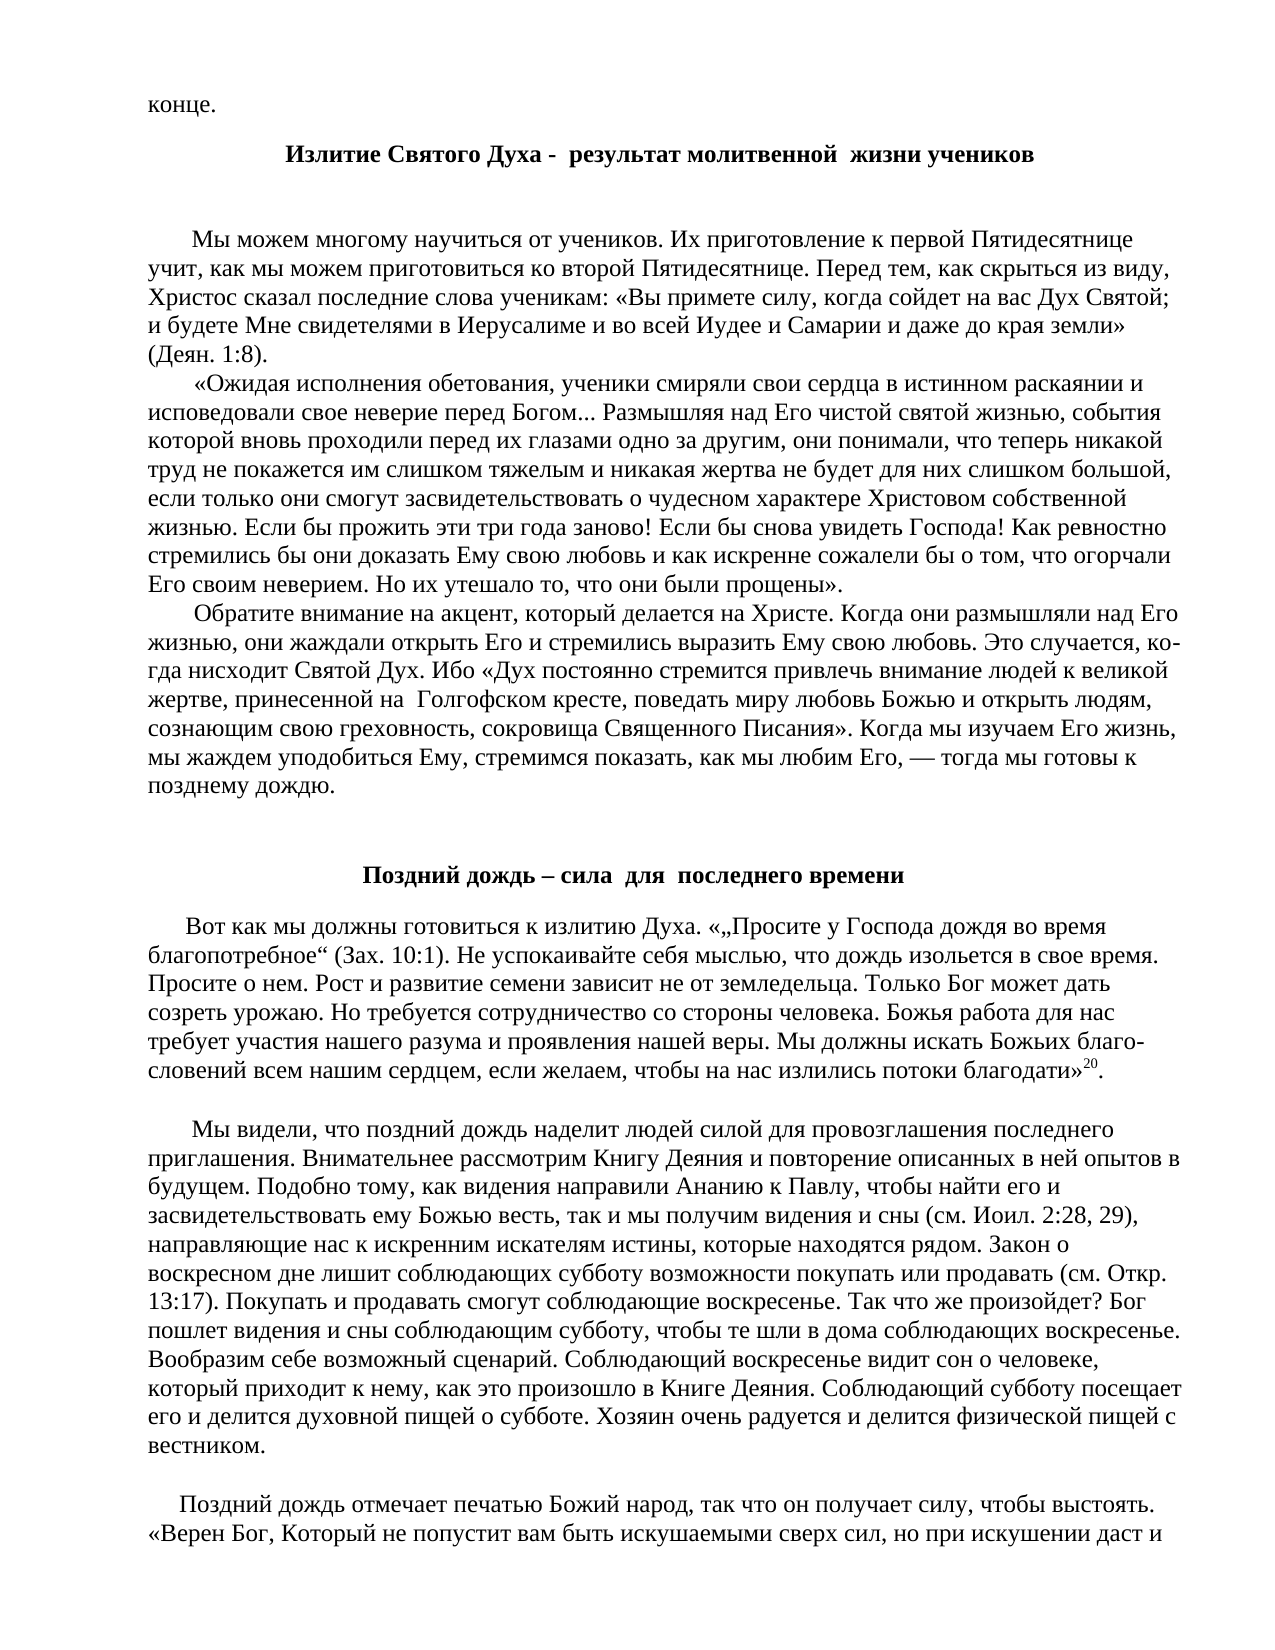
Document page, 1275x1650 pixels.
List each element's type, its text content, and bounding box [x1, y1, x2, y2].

text «Ожидая исполнения обетования, ученики смиряли свои сердца в истинном раскаянии и исповедовали свое неверие перед Богом... Размышляя над Его чистой святой жизнью, события которой вновь проходили перед их глазами одно за другим, они понимали, что теперь никакой труд не покажется им слишком тяжелым и никакая жертва не будет для них слишком большой, если только они смогут засвидетельствовать о чудесном характере Христовом собственной жизнью. Если бы прожить эти три года заново! Если бы снова увидеть Господа! Как ревностно стремились бы они доказать Ему свою любовь и как искренне сожалели бы о том, что огорчали Его своим неверием. Но их утешало то, что они были прощены». [148, 368, 1186, 598]
text Обратите внимание на акцент, который делается на Христе. Когда они размышляли над Его жизнью, они жаждали открыть Его и стремились выразить Ему свою любовь. Это случается, когда нисходит Святой Дух. Ибо «Дух постоянно стремится привлечь внимание людей к великой жертве, принесенной на Голгофском кресте, поведать миру любовь Божью и открыть людям, сознающим свою греховность, сокровища Священного Писания». Когда мы изучаем Его жизнь, мы жаждем уподобиться Ему, стремимся показать, как мы любим Его, — тогда мы готовы к позднему дождю. [148, 598, 1186, 799]
text Поздний дождь – сила для последнего времени [148, 860, 1186, 889]
text Излитие Святого Духа - результат молитвенной жизни учеников [148, 139, 1186, 168]
text Мы можем многому научиться от учеников. Их приготовление к первой Пятидесятнице учит, как мы можем приготовиться ко второй Пятидесятнице. Перед тем, как скрыться из виду, Христос сказал последние слова ученикам: «Вы примете силу, когда сойдет на вас Дух Святой; и будете Мне свидетелями в Иерусалиме и во всей Иудее и Самарии и даже до края земли» (Деян. 1:8). [148, 224, 1186, 368]
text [148, 89, 1186, 117]
text Мы видели, что поздний дождь наделит людей силой для провозглашения последнего приглашения. Внимательнее рассмотрим Книгу Деяния и повторение описанных в ней опытов в будущем. Подобно тому, как видения направили Ананию к Павлу, чтобы найти его и засвидетельствовать ему Божью весть, так и мы получим видения и сны (см. Иоил. 2:28, 29), направляющие нас к искренним искателям истины, которые находятся рядом. Закон о воскресном дне лишит соблюдающих субботу возможности покупать или продавать (см. Откр. 13:17). Покупать и продавать смогут соблюдающие воскресенье. Так что же произойдет? Бог пошлет видения и сны соблюдающим субботу, чтобы те шли в дома соблюдающих воскресенье. Вообразим себе возможный сценарий. Соблюдающий воскресенье видит сон о человеке, который приходит к нему, как это произошло в Книге Деяния. Соблюдающий субботу посещает его и делится духовной пищей о субботе. Хозяин очень радуется и делится физической пищей с вестником. [148, 1114, 1186, 1459]
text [148, 1489, 1186, 1547]
text Вот как мы должны готовиться к излитию Духа. «„Просите у Господа дождя во время благопотребное“ (Зах. 10:1). Не успокаивайте себя мыслью, что дождь изольется в свое время. Просите о нем. Рост и развитие семени зависит не от земледельца. Только Бог может дать созреть урожаю. Но требуется сотрудничество со стороны человека. Божья работа для нас требует участия нашего разума и проявления нашей веры. Мы должны искать Божьих благословений всем нашим сердцем, если желаем, чтобы на нас излились потоки благодати»20. [148, 911, 1186, 1083]
